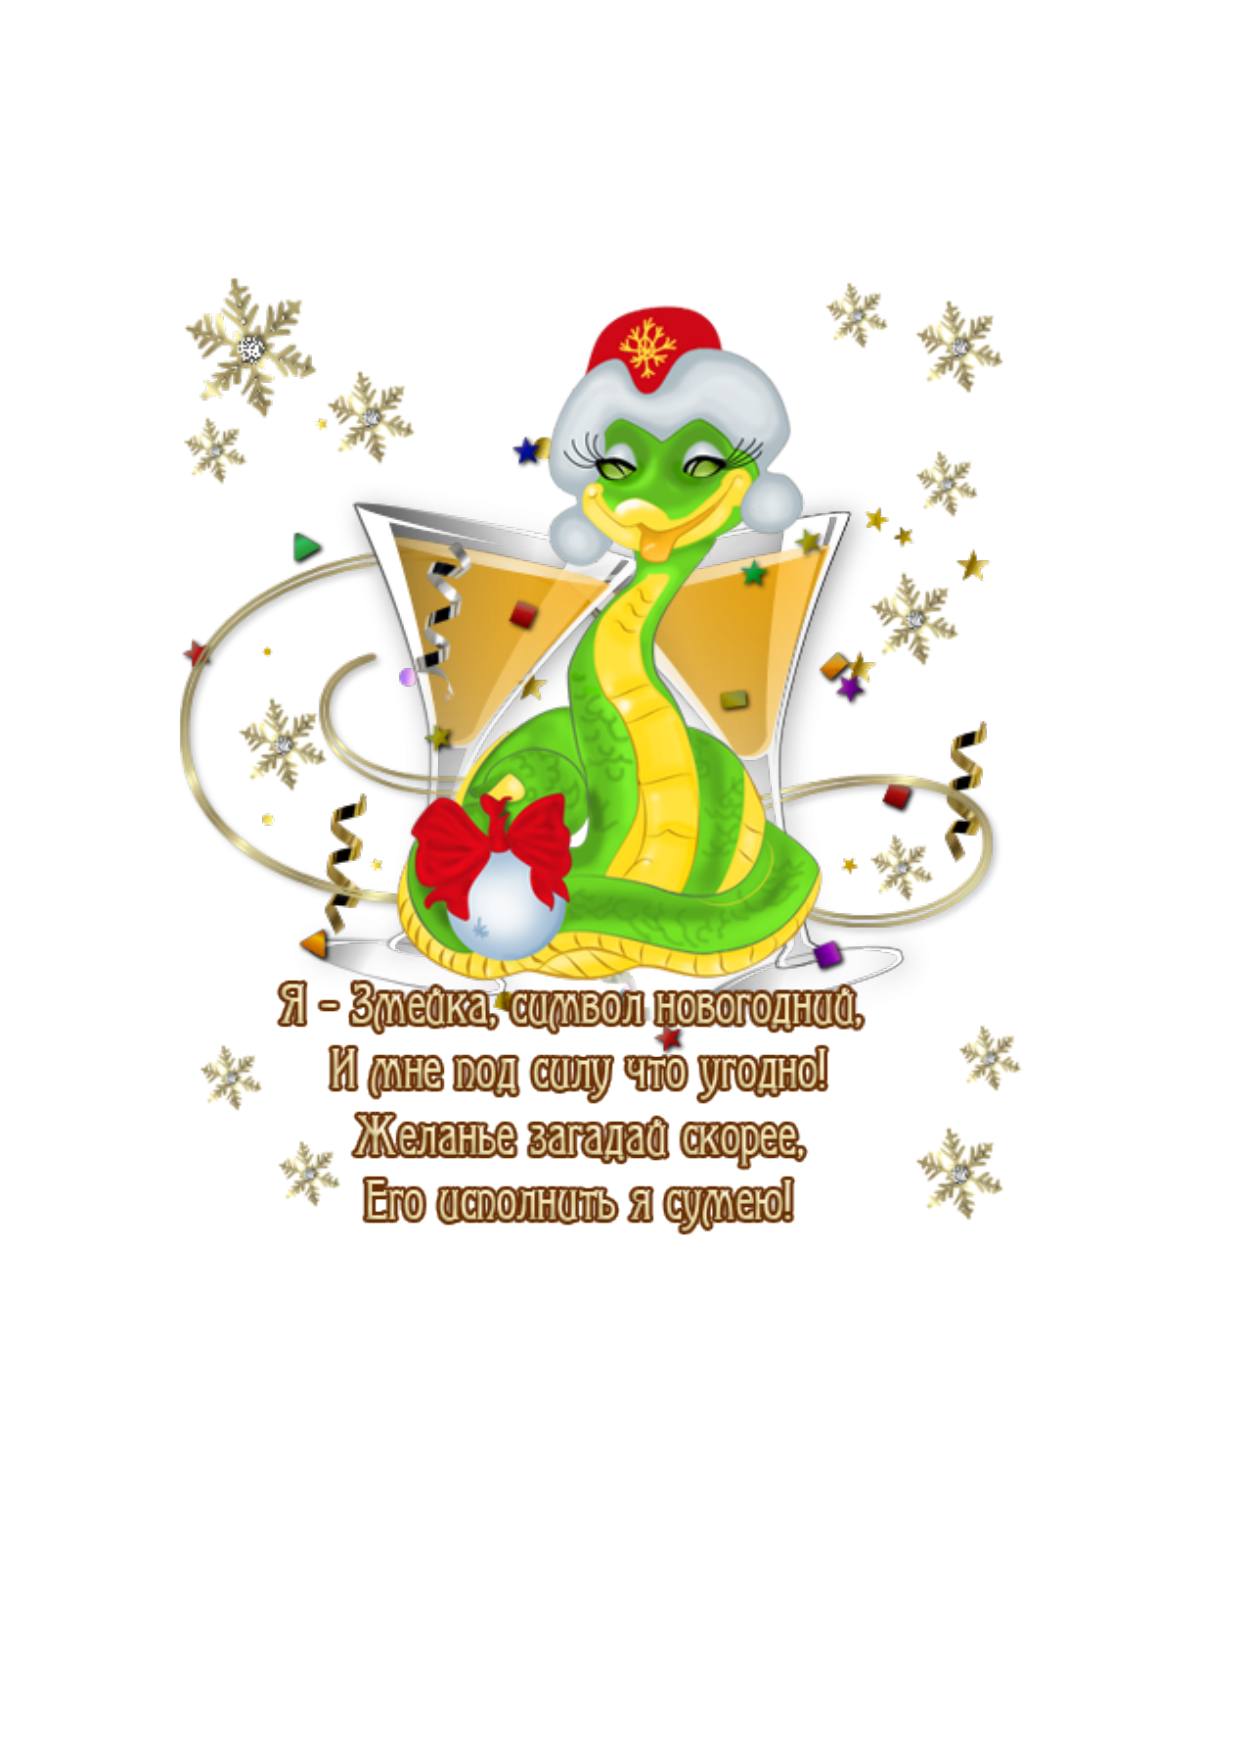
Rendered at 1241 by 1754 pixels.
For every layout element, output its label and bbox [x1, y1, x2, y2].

picture [177, 277, 1022, 1253]
